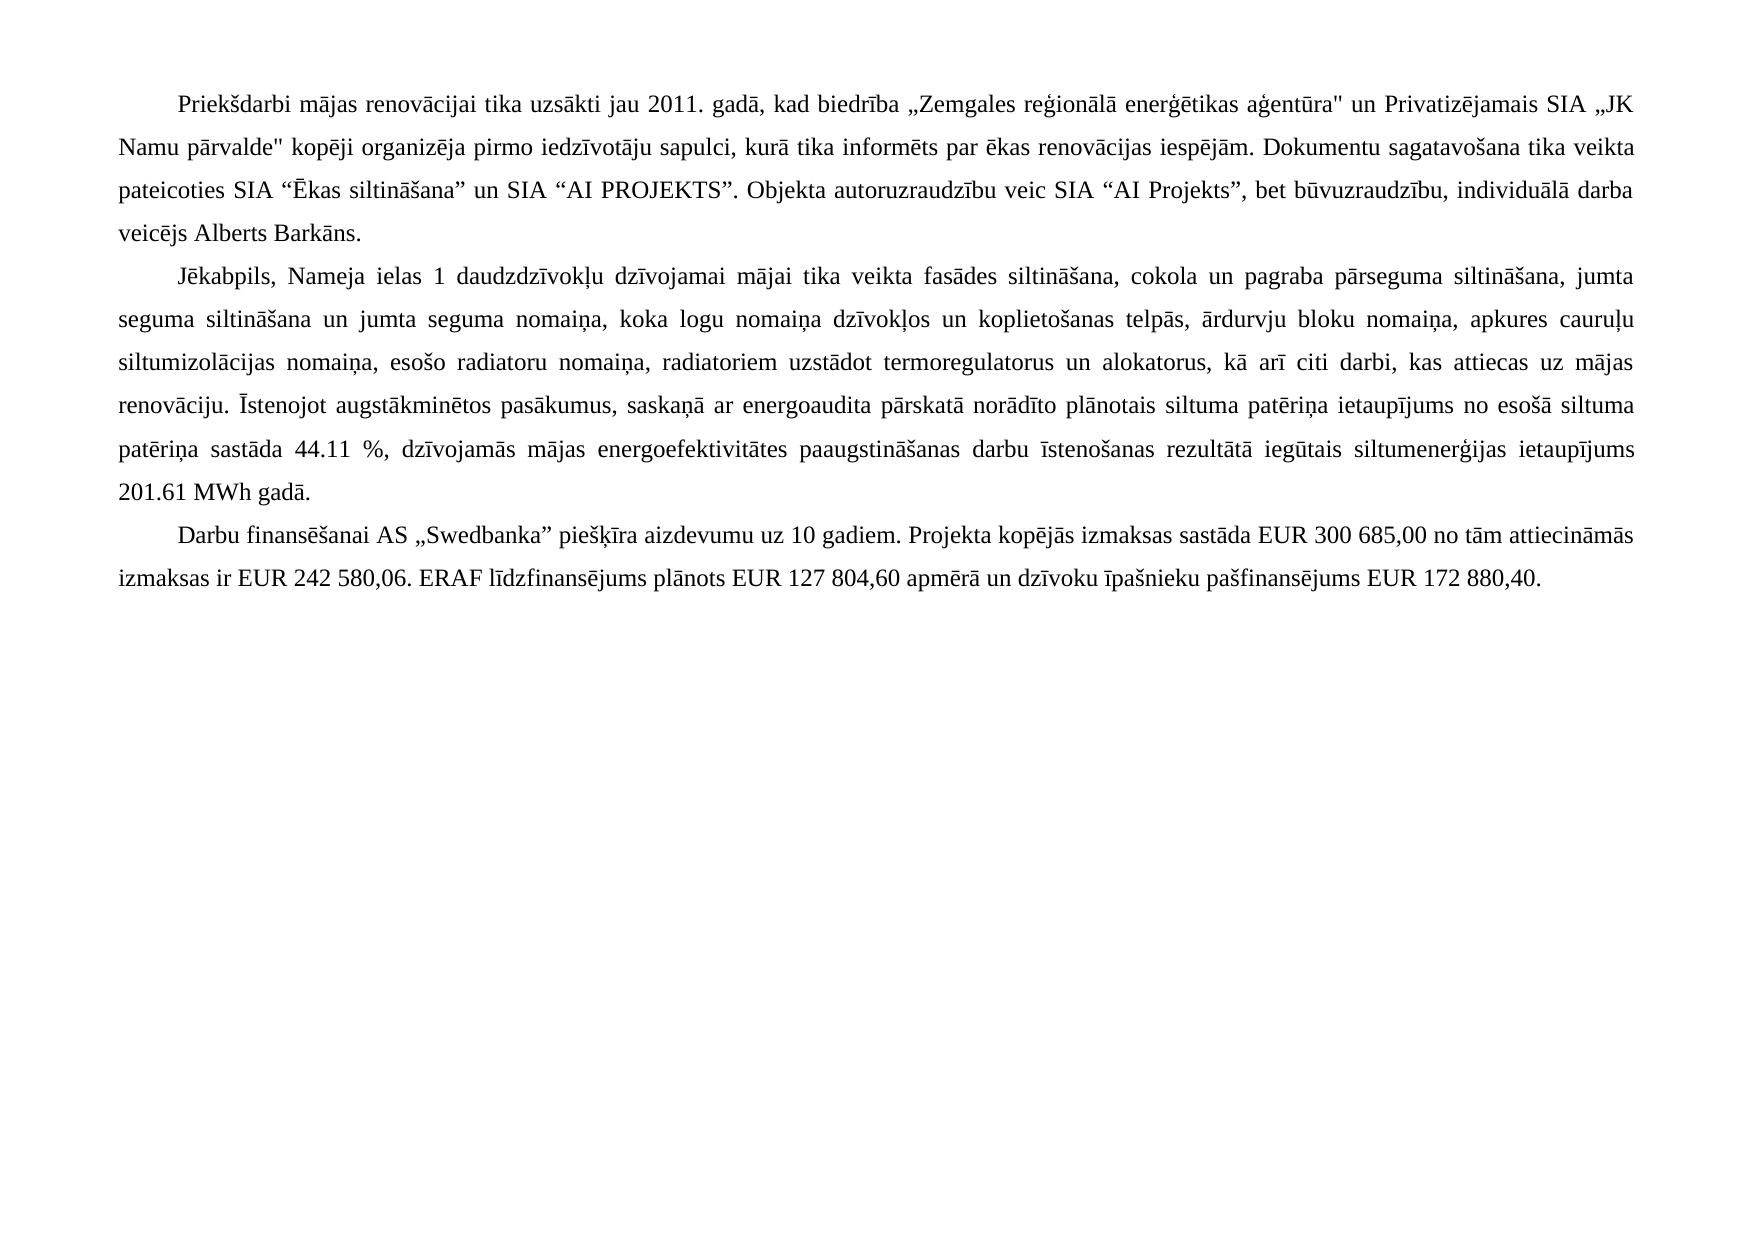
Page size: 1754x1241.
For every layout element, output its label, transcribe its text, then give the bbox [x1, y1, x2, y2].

text Priekšdarbi mājas renovācijai tika uzsākti jau 2011. gadā, kad biedrība „Zemgales reģionālā enerģētikas aģentūra" un Privatizējamais SIA „JK Namu pārvalde" kopēji organizēja pirmo iedzīvotāju sapulci, kurā tika informēts par ēkas renovācijas iespējām. Dokumentu sagatavošana tika veikta pateicoties SIA “Ēkas siltināšana” un SIA “AI PROJEKTS”. Objekta autoruzraudzību veic SIA “AI Projekts”, bet būvuzraudzību, individuālā darba veicējs Alberts Barkāns. [118, 89, 1636, 247]
text Jēkabpils, Nameja ielas 1 daudzdzīvokļu dzīvojamai mājai tika veikta fasādes siltināšana, cokola un pagraba pārseguma siltināšana, jumta seguma siltināšana un jumta seguma nomaiņa, koka logu nomaiņa dzīvokļos un koplietošanas telpās, ārdurvju bloku nomaiņa, apkures cauruļu siltumizolācijas nomaiņa, esošo radiatoru nomaiņa, radiatoriem uzstādot termoregulatorus un alokatorus, kā arī citi darbi, kas attiecas uz mājas renovāciju. Īstenojot augstākminētos pasākumus, saskaņā ar energoaudita pārskatā norādīto plānotais siltuma patēriņa ietaupījums no esošā siltuma patēriņa sastāda 44.11 %, dzīvojamās mājas energoefektivitātes paaugstināšanas darbu īstenošanas rezultātā iegūtais siltumenerģijas ietaupījums 201.61 MWh gadā. [118, 261, 1636, 506]
text Darbu finansēšanai AS „Swedbanka” piešķīra aizdevumu uz 10 gadiem. Projekta kopējās izmaksas sastāda EUR 300 685,00 no tām attiecināmās izmaksas ir EUR 242 580,06. ERAF līdzfinansējums plānots EUR 127 804,60 apmērā un dzīvoku īpašnieku pašfinansējums EUR 172 880,40. [118, 520, 1636, 592]
